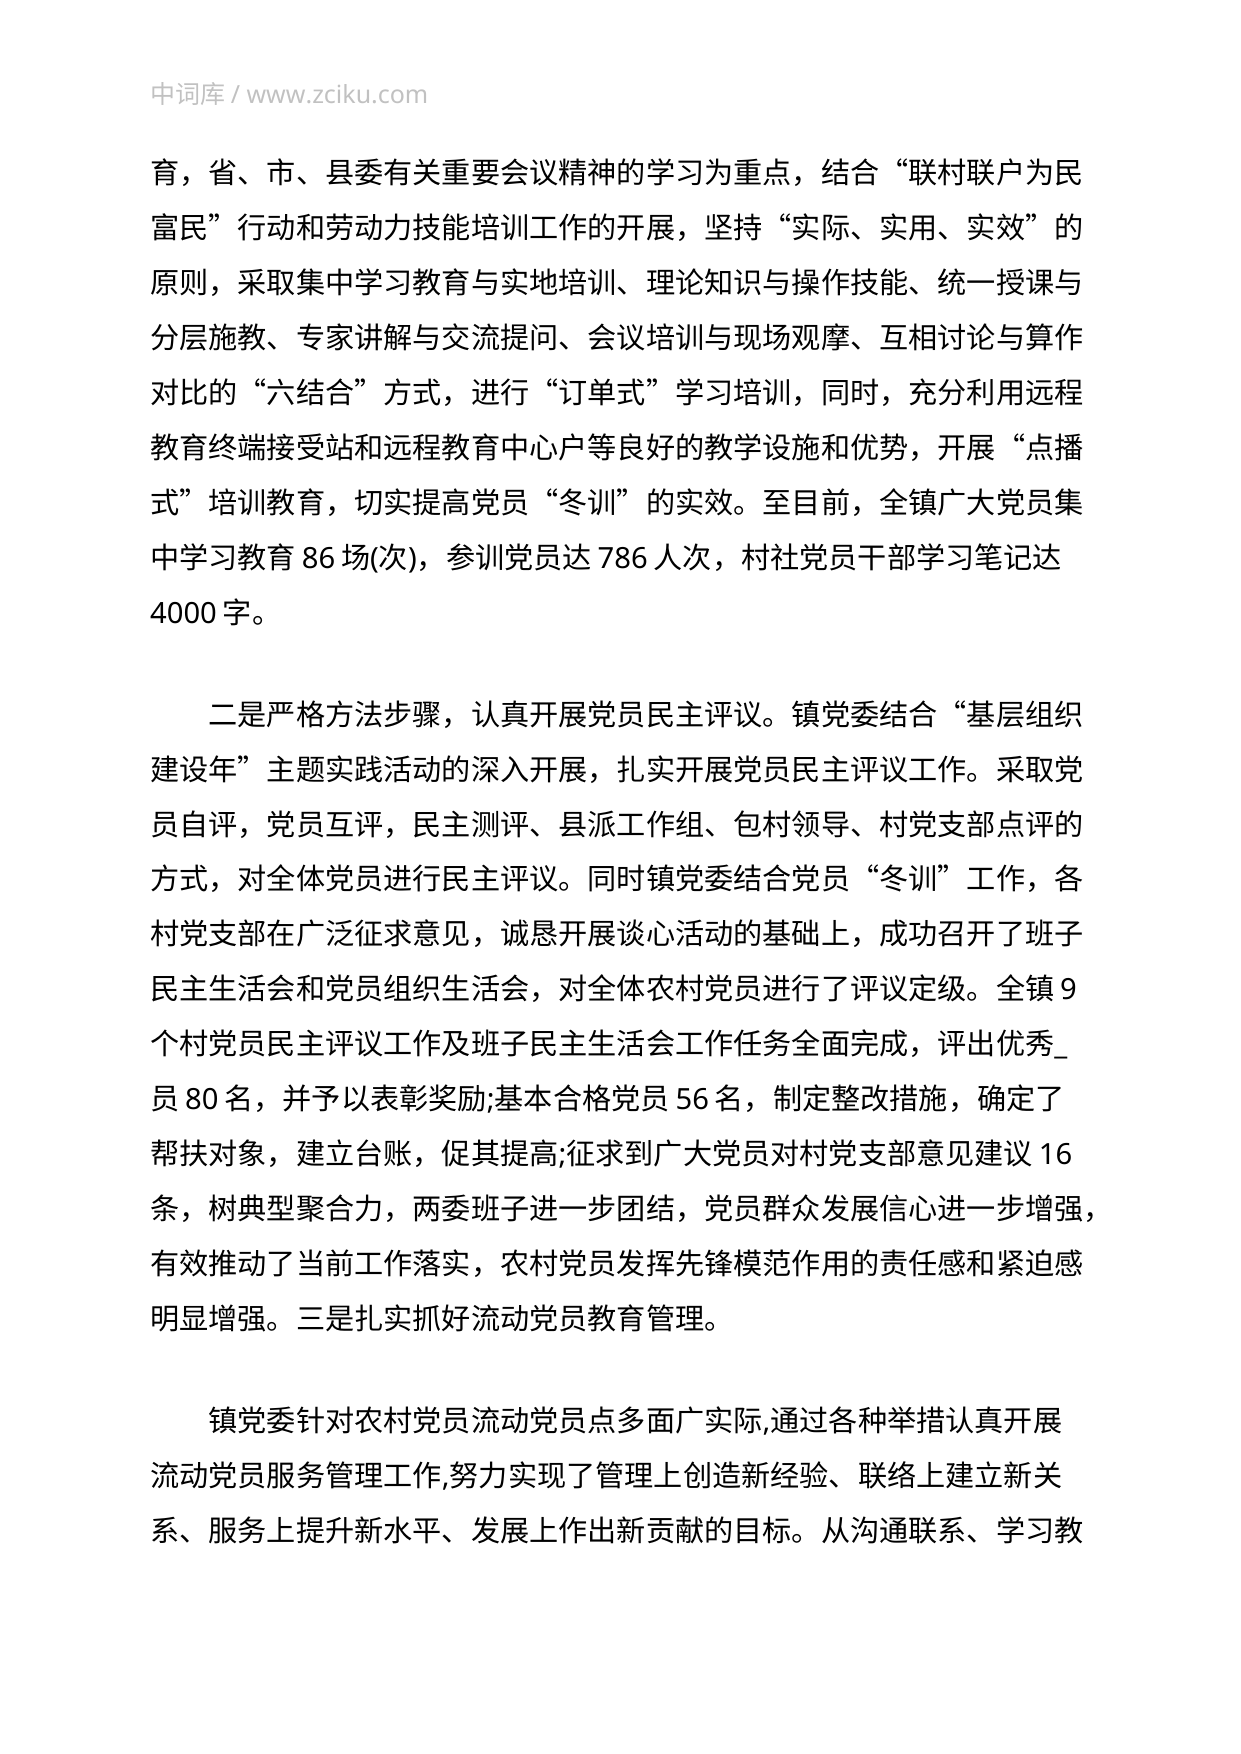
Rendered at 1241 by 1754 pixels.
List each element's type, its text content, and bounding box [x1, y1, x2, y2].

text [150, 150, 1090, 632]
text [150, 1397, 1090, 1549]
text 二是严格方法步骤，认真开展党员民主评议。镇党委结合“基层组织建设年”主题实践活动的深入开展，扎实开展党员民主评议工作。采取党员自评，党员互评，民主测评、县派工作组、包村领导、村党支部点评的方式，对全体党员进行民主评议。同时镇党委结合党员“冬训”工作，各村党支部在广泛征求意见，诚恳开展谈心活动的基础上，成功召开了班子民主生活会和党员组织生活会，对全体农村党员进行了评议定级。全镇9个村党员民主评议工作及班子民主生活会工作任务全面完成，评出优秀_员80名，并予以表彰奖励;基本合格党员56名，制定整改措施，确定了帮扶对象，建立台账，促其提高;征求到广大党员对村党支部意见建议16条，树典型聚合力，两委班子进一步团结，党员群众发展信心进一步增强，有效推动了当前工作落实，农村党员发挥先锋模范作用的责任感和紧迫感明显增强。三是扎实抓好流动党员教育管理。 [150, 691, 1090, 1338]
